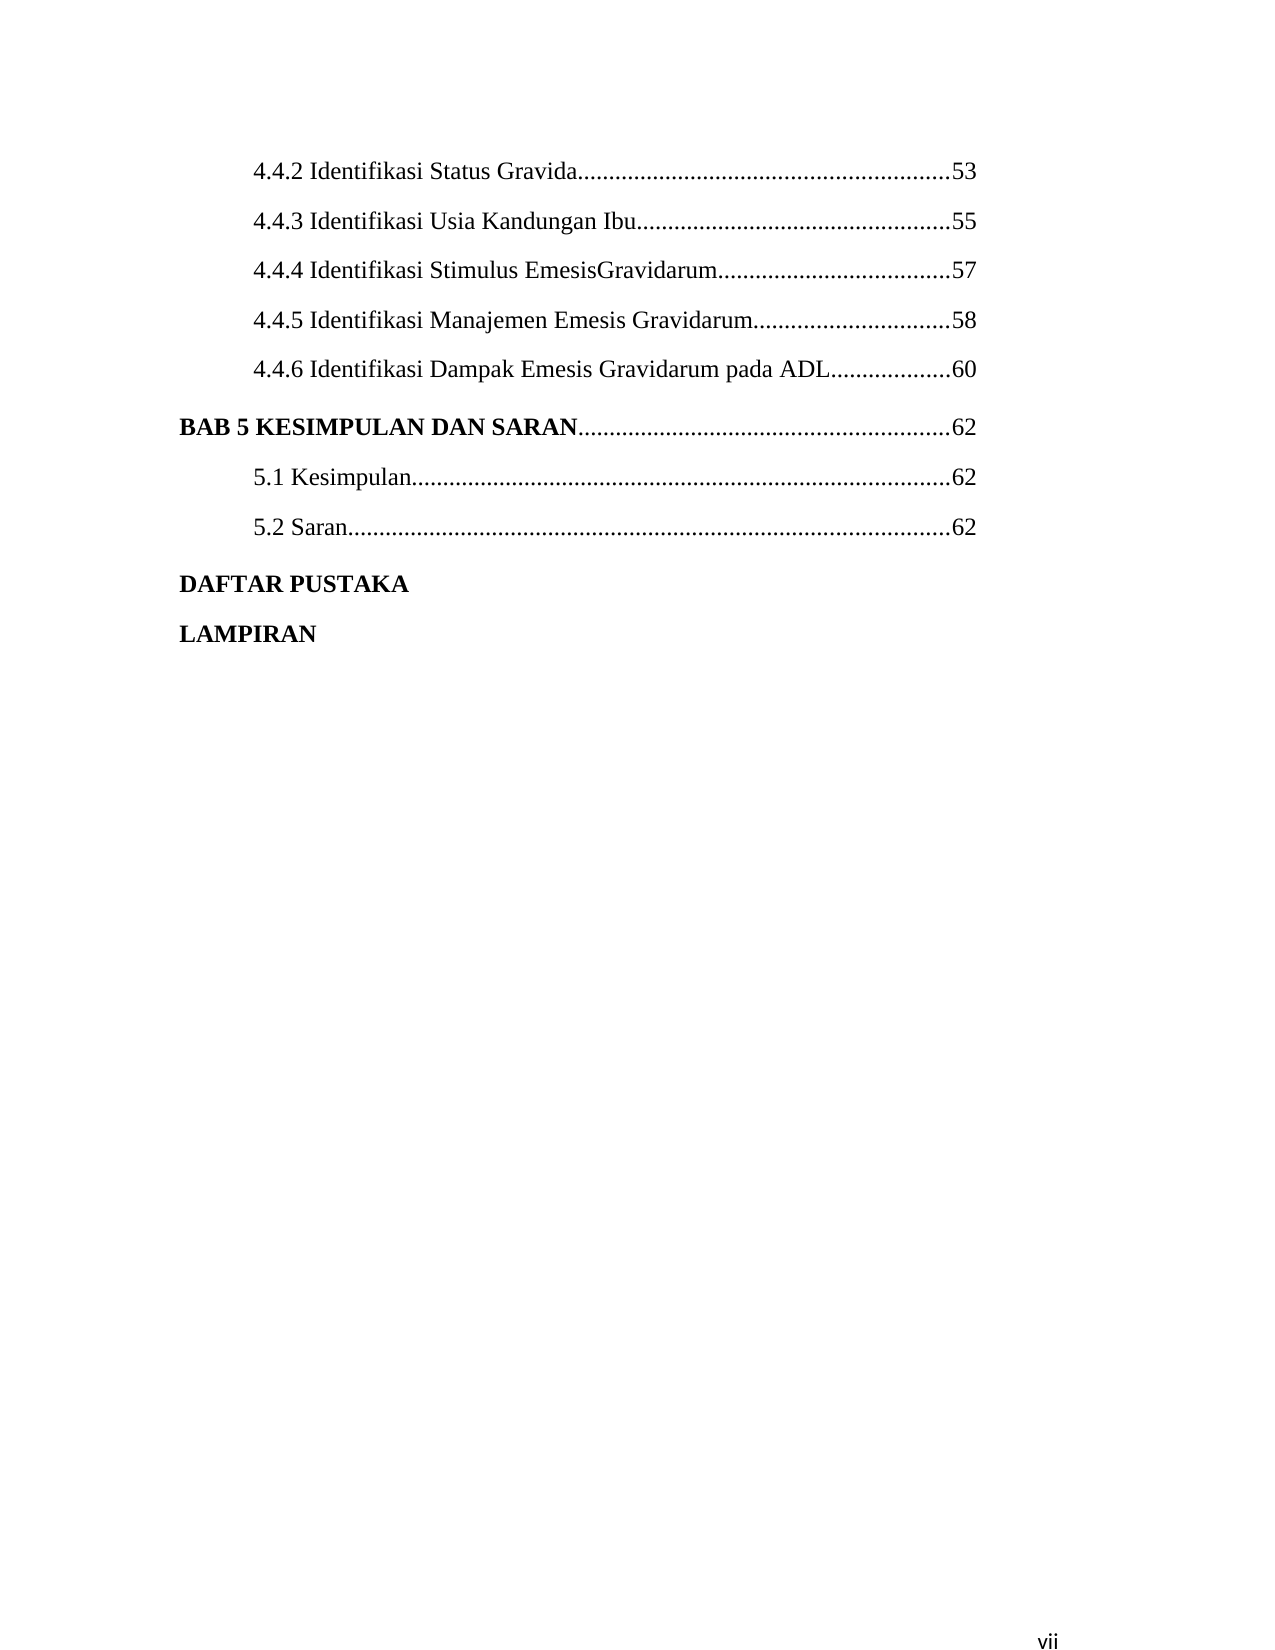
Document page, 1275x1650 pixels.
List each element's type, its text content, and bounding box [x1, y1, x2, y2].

text 4.4.5 Identifikasi Manajemen Emesis Gravidarum 58 [179, 305, 1121, 334]
text 5.2 Saran 62 [179, 512, 1121, 540]
text 4.4.3 Identifikasi Usia Kandungan Ibu 55 [179, 206, 1121, 234]
text 4.4.4 Identifikasi Stimulus EmesisGravidarum 57 [179, 255, 1121, 284]
text LAMPIRAN [179, 619, 1121, 648]
text DAFTAR PUSTAKA [179, 569, 1121, 598]
text BAB 5 KESIMPULAN DAN SARAN 62 [179, 412, 1121, 441]
text 4.4.6 Identifikasi Dampak Emesis Gravidarum pada ADL 60 [179, 354, 1121, 383]
text 5.1 Kesimpulan 62 [179, 462, 1121, 491]
text 4.4.2 Identifikasi Status Gravida 53 [179, 156, 1121, 185]
